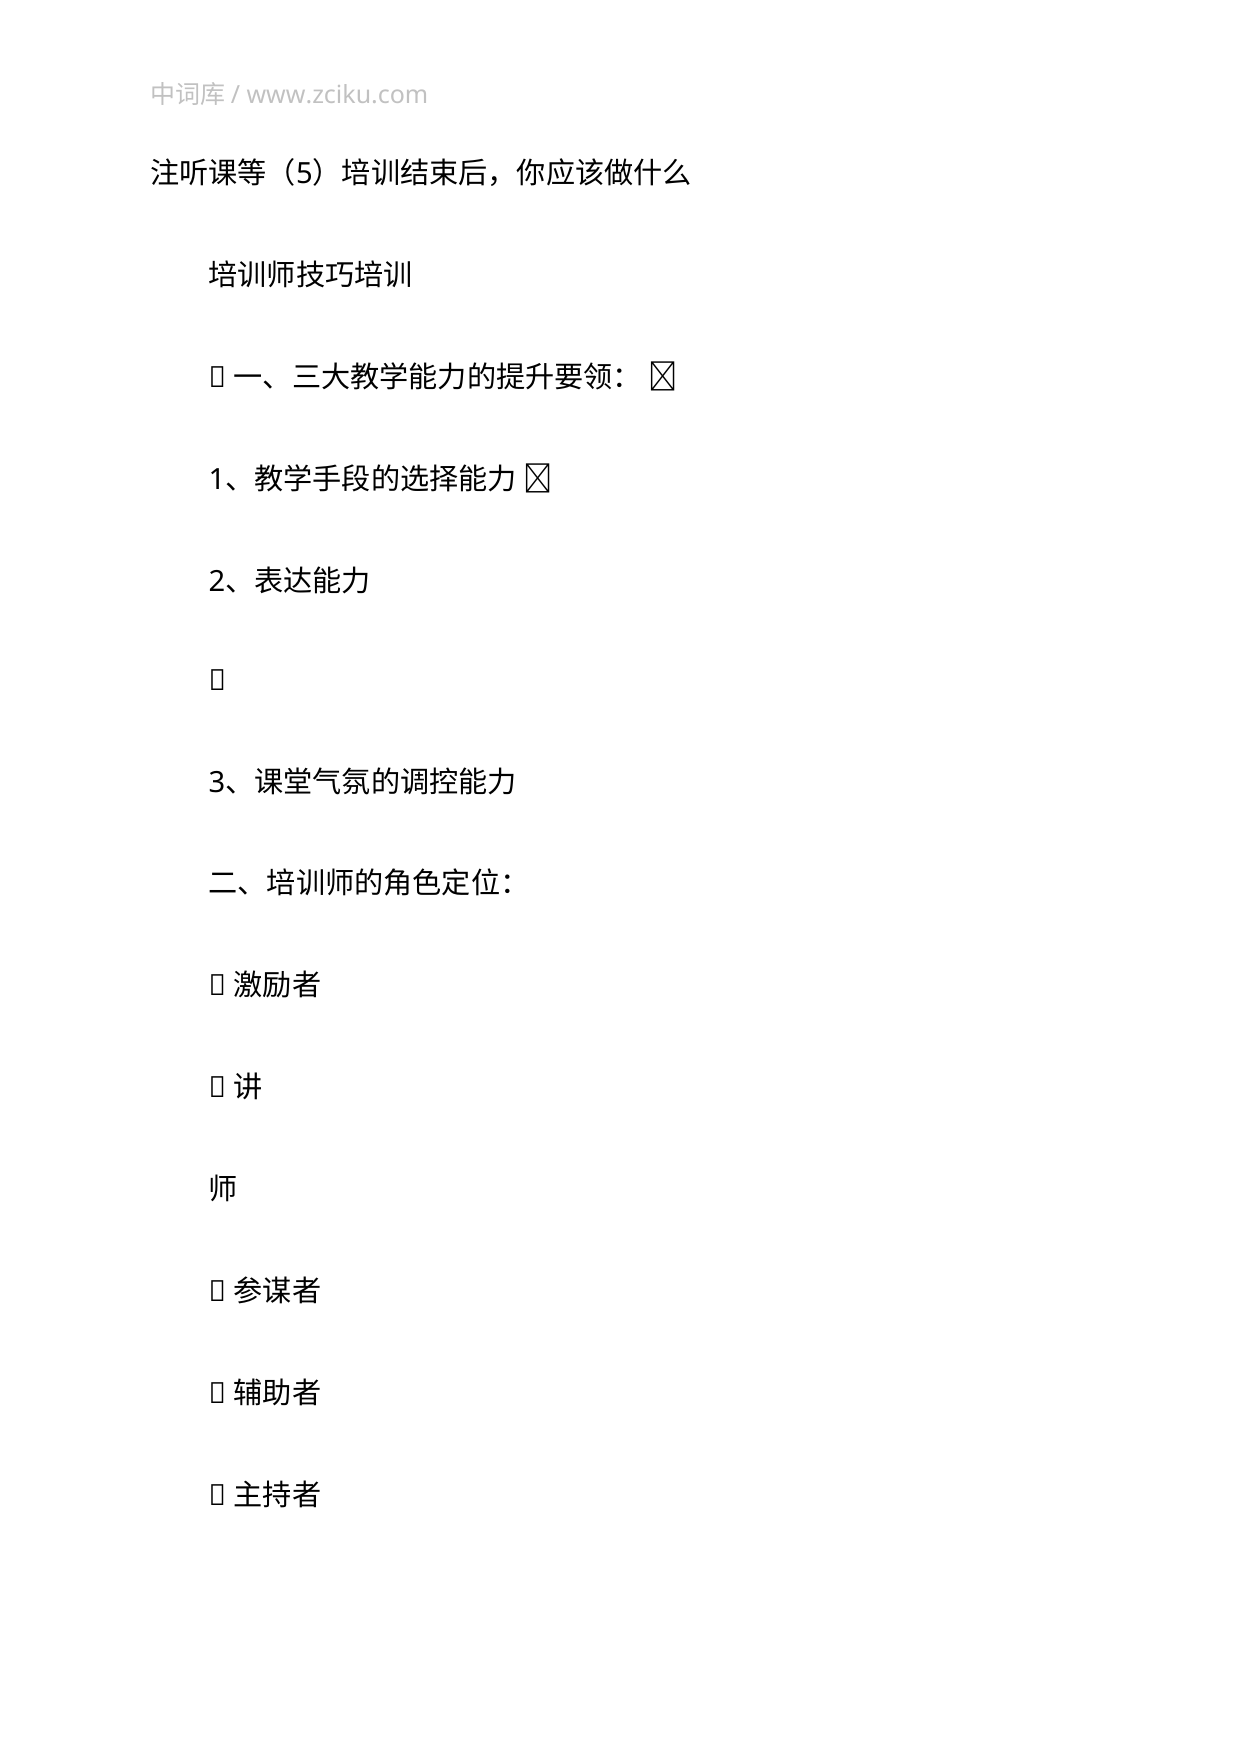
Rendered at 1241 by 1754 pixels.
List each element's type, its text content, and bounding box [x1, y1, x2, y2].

text 2、表达能力 [150, 558, 1090, 600]
text 1、教学手段的选择能力  [150, 456, 1090, 498]
text  参谋者 [150, 1268, 1090, 1310]
text 培训师技巧培训 [150, 252, 1090, 294]
text  激励者 [150, 962, 1090, 1004]
text 师 [150, 1166, 1090, 1208]
text 二、培训师的角色定位： [150, 860, 1090, 902]
text  [150, 660, 1090, 699]
text  讲 [150, 1064, 1090, 1106]
text  一、三大教学能力的提升要领：  [150, 354, 1090, 396]
text  辅助者 [150, 1369, 1090, 1412]
text 3、课堂气氛的调控能力 [150, 758, 1090, 801]
text  主持者 [150, 1472, 1090, 1514]
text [150, 150, 1090, 192]
